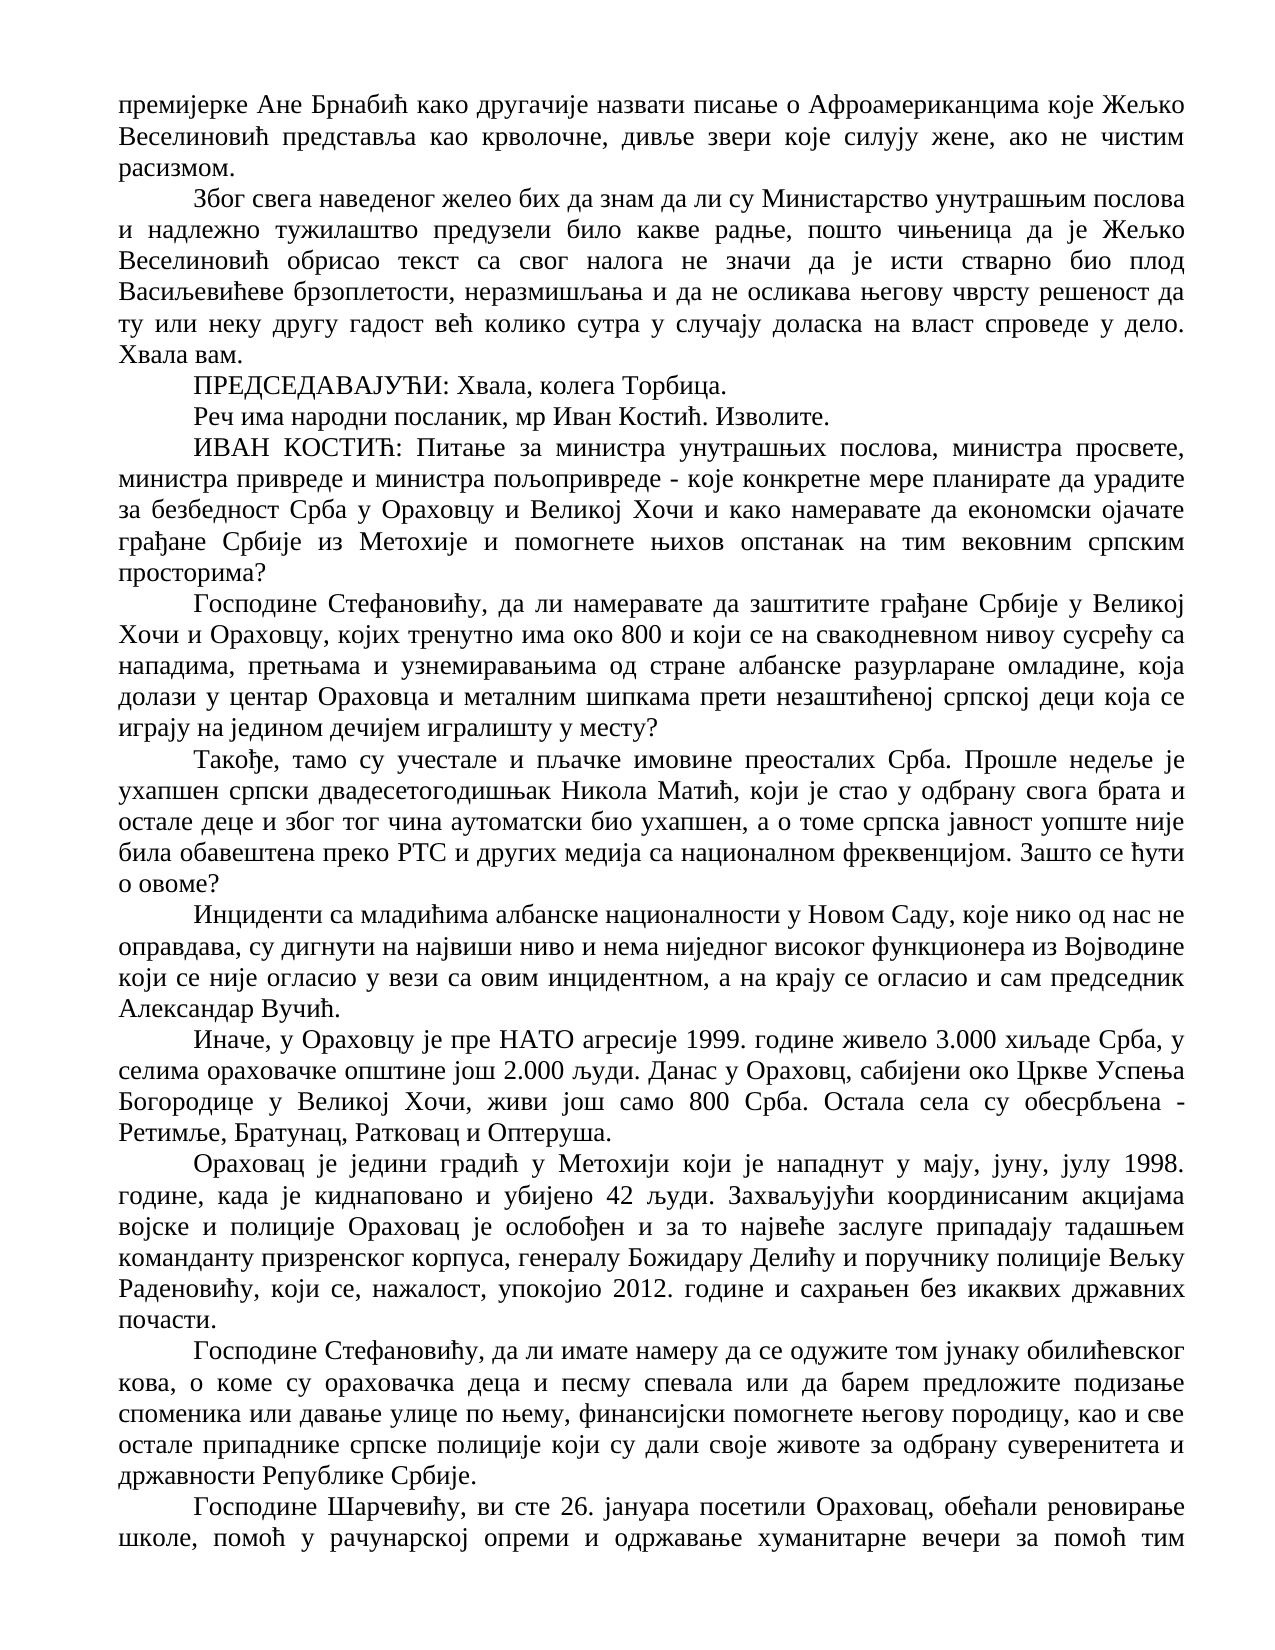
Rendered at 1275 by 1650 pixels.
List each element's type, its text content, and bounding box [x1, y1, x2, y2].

text Иначе, у Ораховцу је пре НАТО агресије 1999. године живело 3.000 хиљаде Срба, у селима ораховачке општине још 2.000 људи. Данас у Ораховц, сабијени око Цркве Успења Богородице у Великој Хочи, живи још само 800 Срба. Остала села су обесрбљена - Ретимље, Братунац, Ратковац и Оптеруша. [118, 1023, 1186, 1148]
text ПРЕДСЕДАВАЈУЋИ: Хвала, колега Торбица. [118, 369, 1186, 400]
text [118, 89, 1186, 182]
text Господине Стефановићу, да ли намеравате да заштитите грађане Србије у Великој Хочи и Ораховцу, којих тренутно има око 800 и који се на свакодневном нивоу сусрећу са нападима, претњама и узнемиравањима од стране албанске разурларане омладине, која долази у центар Ораховца и металним шипкама прети незаштићеној српској деци која се играју на једином дечијем игралишту у месту? [118, 587, 1186, 743]
text Инциденти са младићима албанске националности у Новом Саду, које нико од нас не оправдава, су дигнути на највиши ниво и нема ниједног високог функционера из Војводине који се није огласио у вези са овим инцидентном, а на крају се огласио и сам председник Александар Вучић. [118, 898, 1186, 1023]
text ИВАН КОСТИЋ: Питање за министра унутрашњих послова, министра просвете, министра привреде и министра пољопривреде - које конкретне мере планирате да урадите за безбедност Срба у Ораховцу и Великој Хочи и како намеравате да економски ојачате грађане Србије из Метохије и помогнете њихов опстанак на тим вековним српским просторима? [118, 431, 1186, 587]
text Реч има народни посланик, мр Иван Костић. Изволите. [118, 400, 1186, 431]
text Због свега наведеног желео бих да знам да ли су Министарство унутрашњим послова и надлежно тужилаштво предузели било какве радње, пошто чињеница да је Жељко Веселиновић обрисао текст са свог налога не значи да је исти стварно био плод Васиљевићеве брзоплетости, неразмишљања и да не осликава његову чврсту решеност да ту или неку другу гадост већ колико сутра у случају доласка на власт спроведе у дело. Хвала вам. [118, 182, 1186, 369]
text Господине Стефановићу, да ли имате намеру да се одужите том јунаку обилићевског кова, о коме су ораховачка деца и песму спевала или да барем предложите подизање споменика или давање улице по њему, финансијски помогнете његову породицу, као и све остале припаднике српске полиције који су дали своје животе за одбрану суверенитета и државности Републике Србије. [118, 1334, 1186, 1490]
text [118, 1490, 1186, 1552]
text Такође, тамо су учестале и пљачке имовине преосталих Срба. Прошле недеље је ухапшен српски двадесетогодишњак Никола Матић, који је стао у одбрану свога брата и остале деце и због тог чина аутоматски био ухапшен, а о томе српска јавност уопште није била обавештена преко РТС и других медија са националном фреквенцијом. Зашто се ћути о овоме? [118, 743, 1186, 898]
text Ораховац је једини градић у Метохији који је нападнут у мају, јуну, јулу 1998. године, када је киднаповано и убијено 42 људи. Захваљујући координисаним акцијама војске и полиције Ораховац је ослобођен и за то највеће заслуге припадају тадашњем команданту призренског корпуса, генералу Божидару Делићу и поручнику полиције Вељку Раденовићу, који се, нажалост, упокојио 2012. године и сахрањен без икаквих државних почасти. [118, 1148, 1186, 1334]
